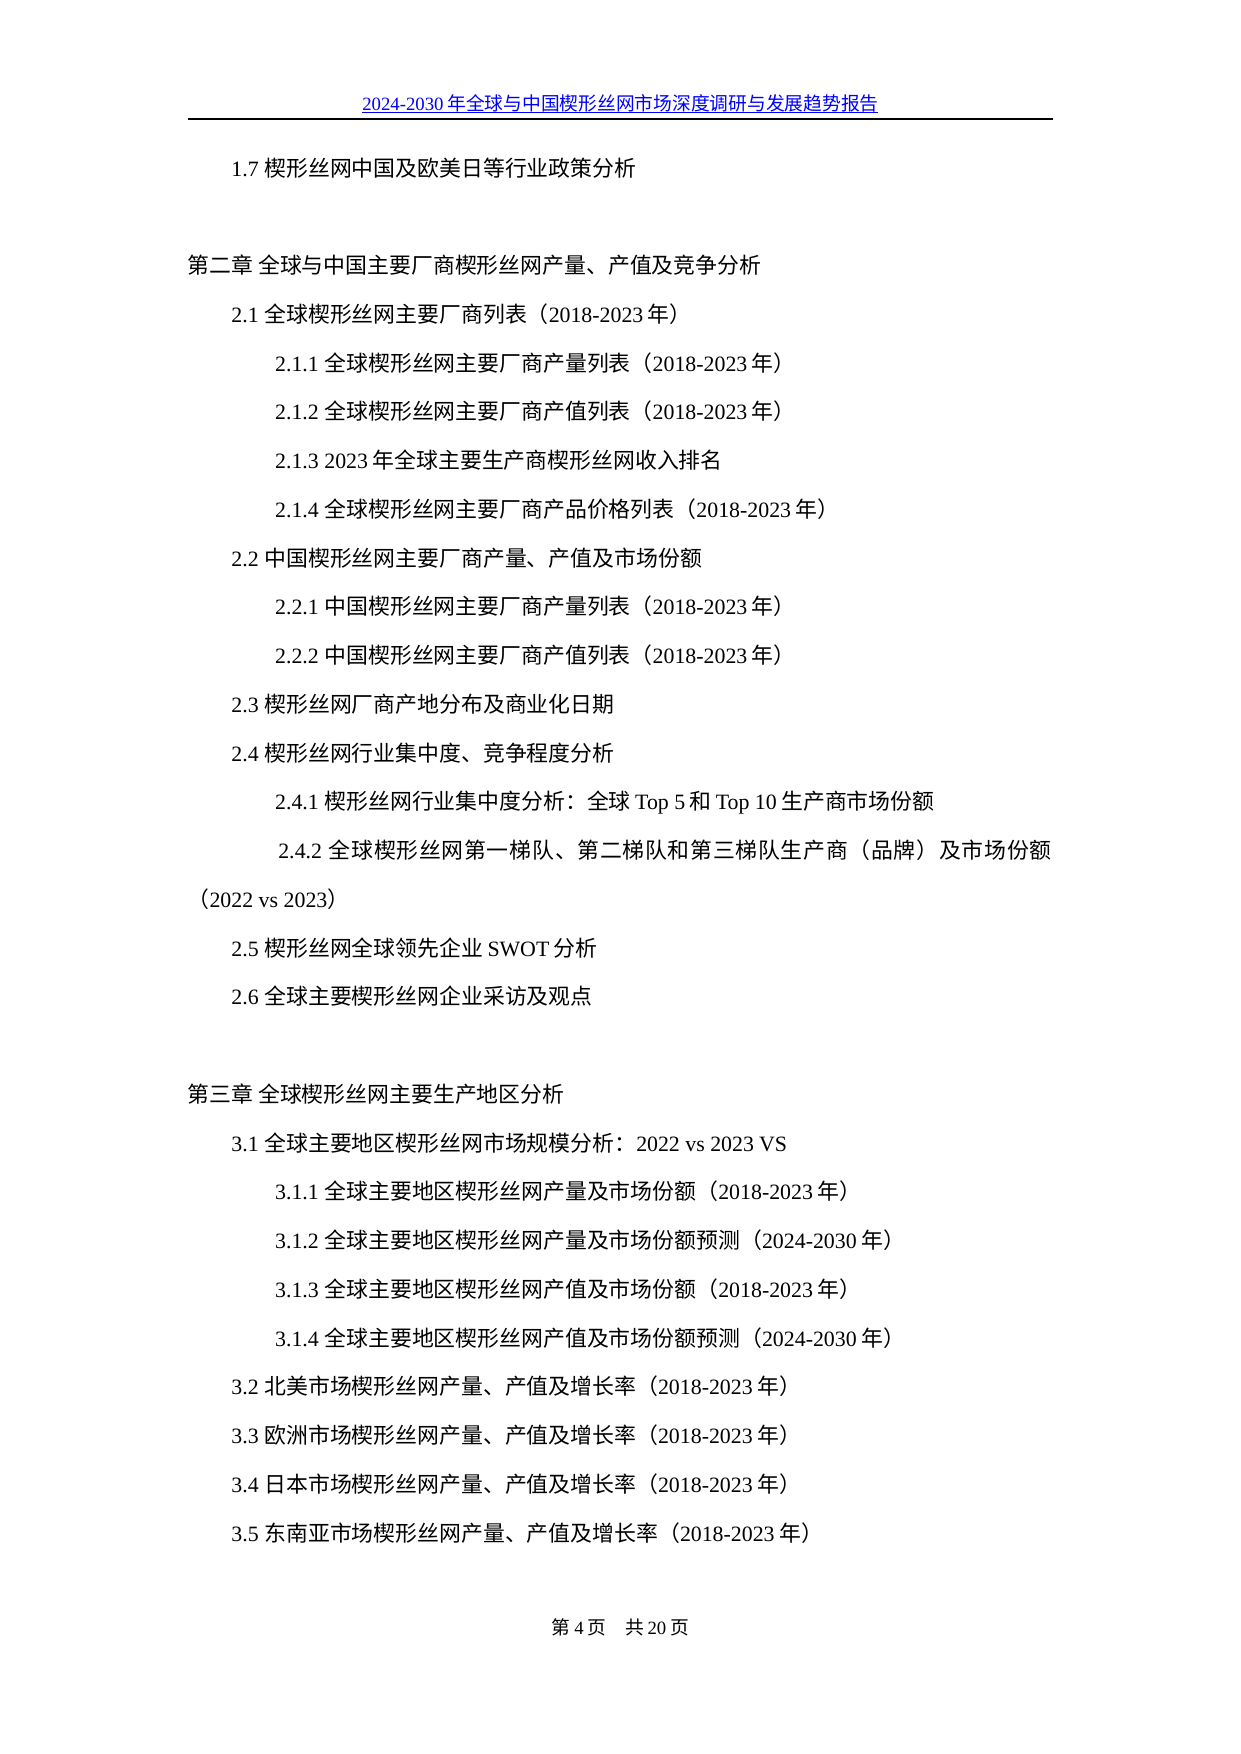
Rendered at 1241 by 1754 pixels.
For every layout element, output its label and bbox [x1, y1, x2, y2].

text [187, 150, 1053, 1548]
